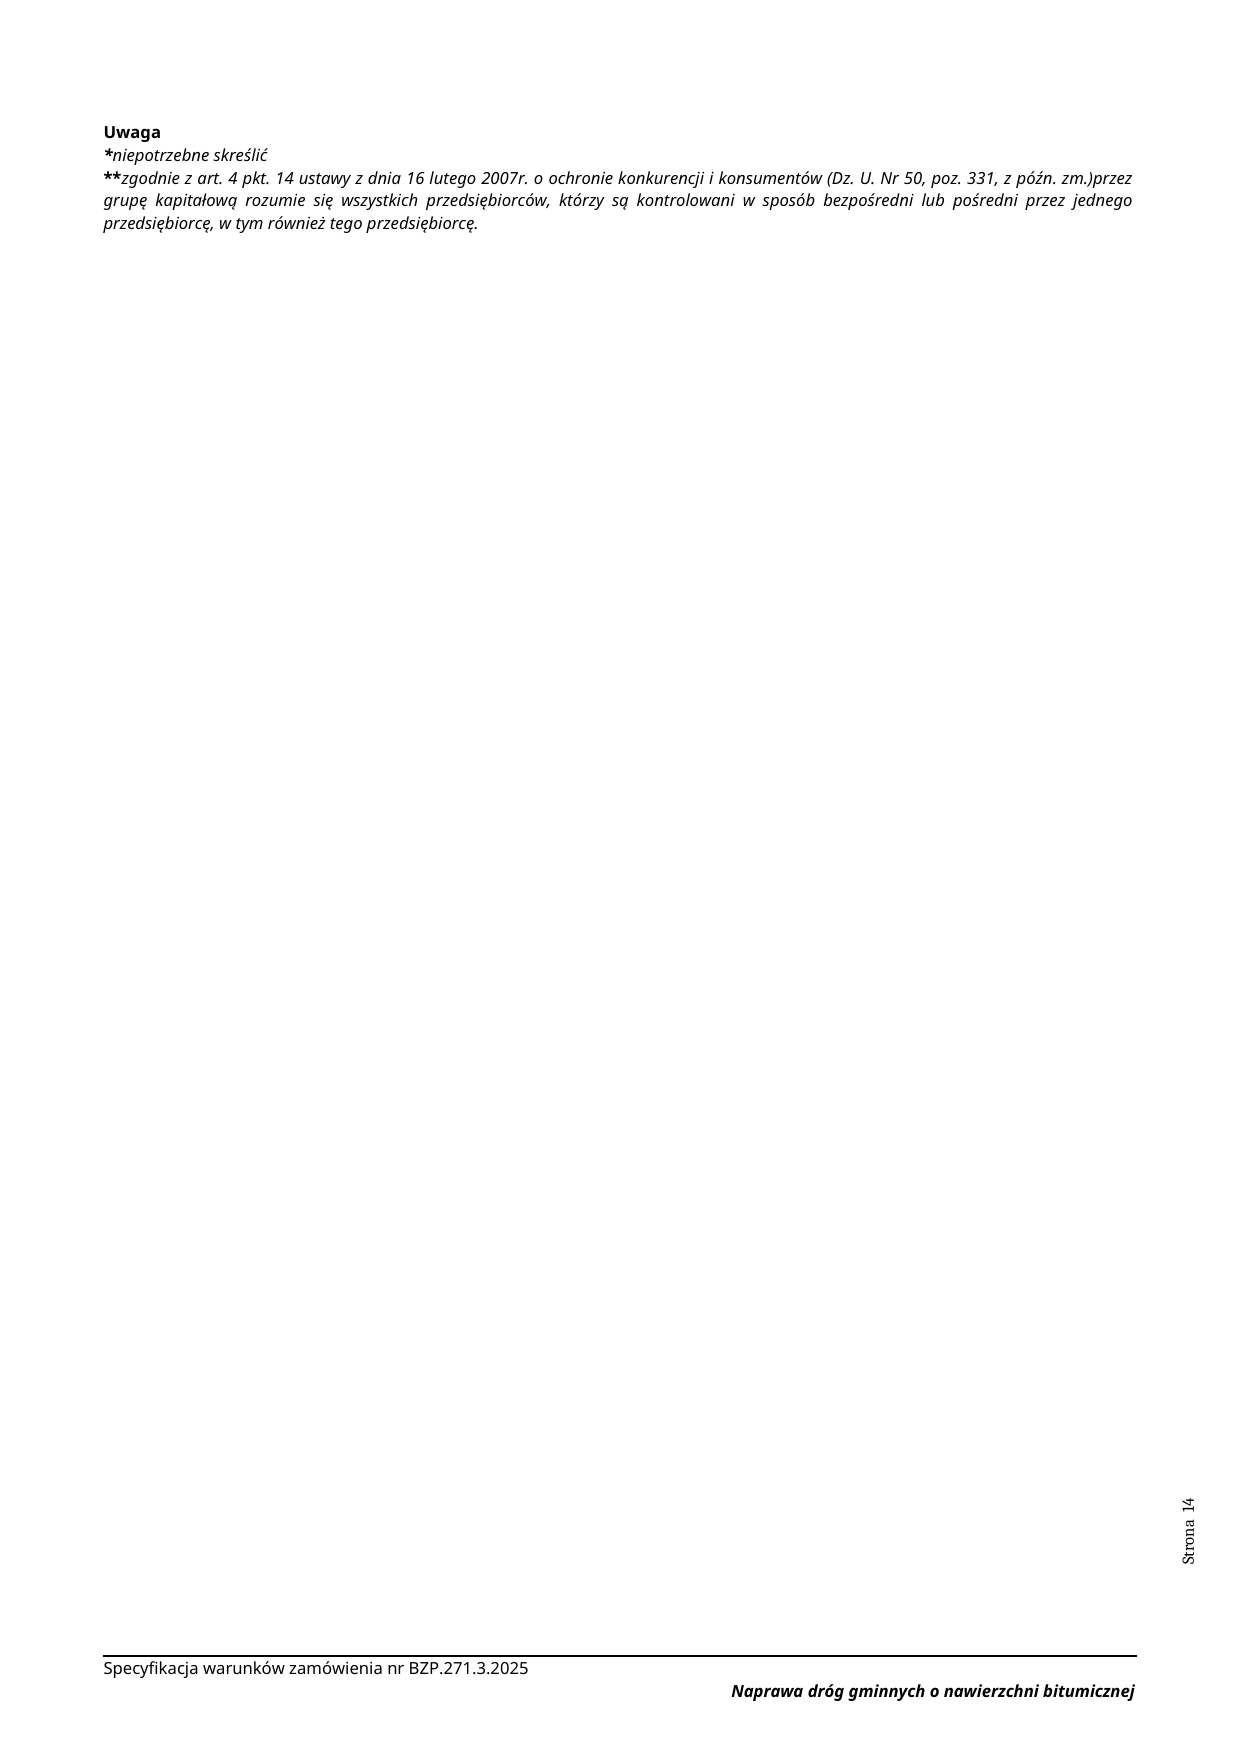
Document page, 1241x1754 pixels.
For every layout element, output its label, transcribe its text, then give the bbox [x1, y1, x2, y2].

text *niepotrzebne skreślić [103, 143, 1137, 166]
text Uwaga [103, 121, 1137, 143]
text **zgodnie z art. 4 pkt. 14 ustawy z dnia 16 lutego 2007r. o ochronie konkurencji i konsumentów (Dz. U. Nr 50, poz. 331, z późn. zm.)przez grupę kapitałową rozumie się wszystkich przedsiębiorców, którzy są kontrolowani w sposób bezpośredni lub pośredni przez jednego przedsiębiorcę, w tym również tego przedsiębiorcę. [103, 166, 1137, 234]
